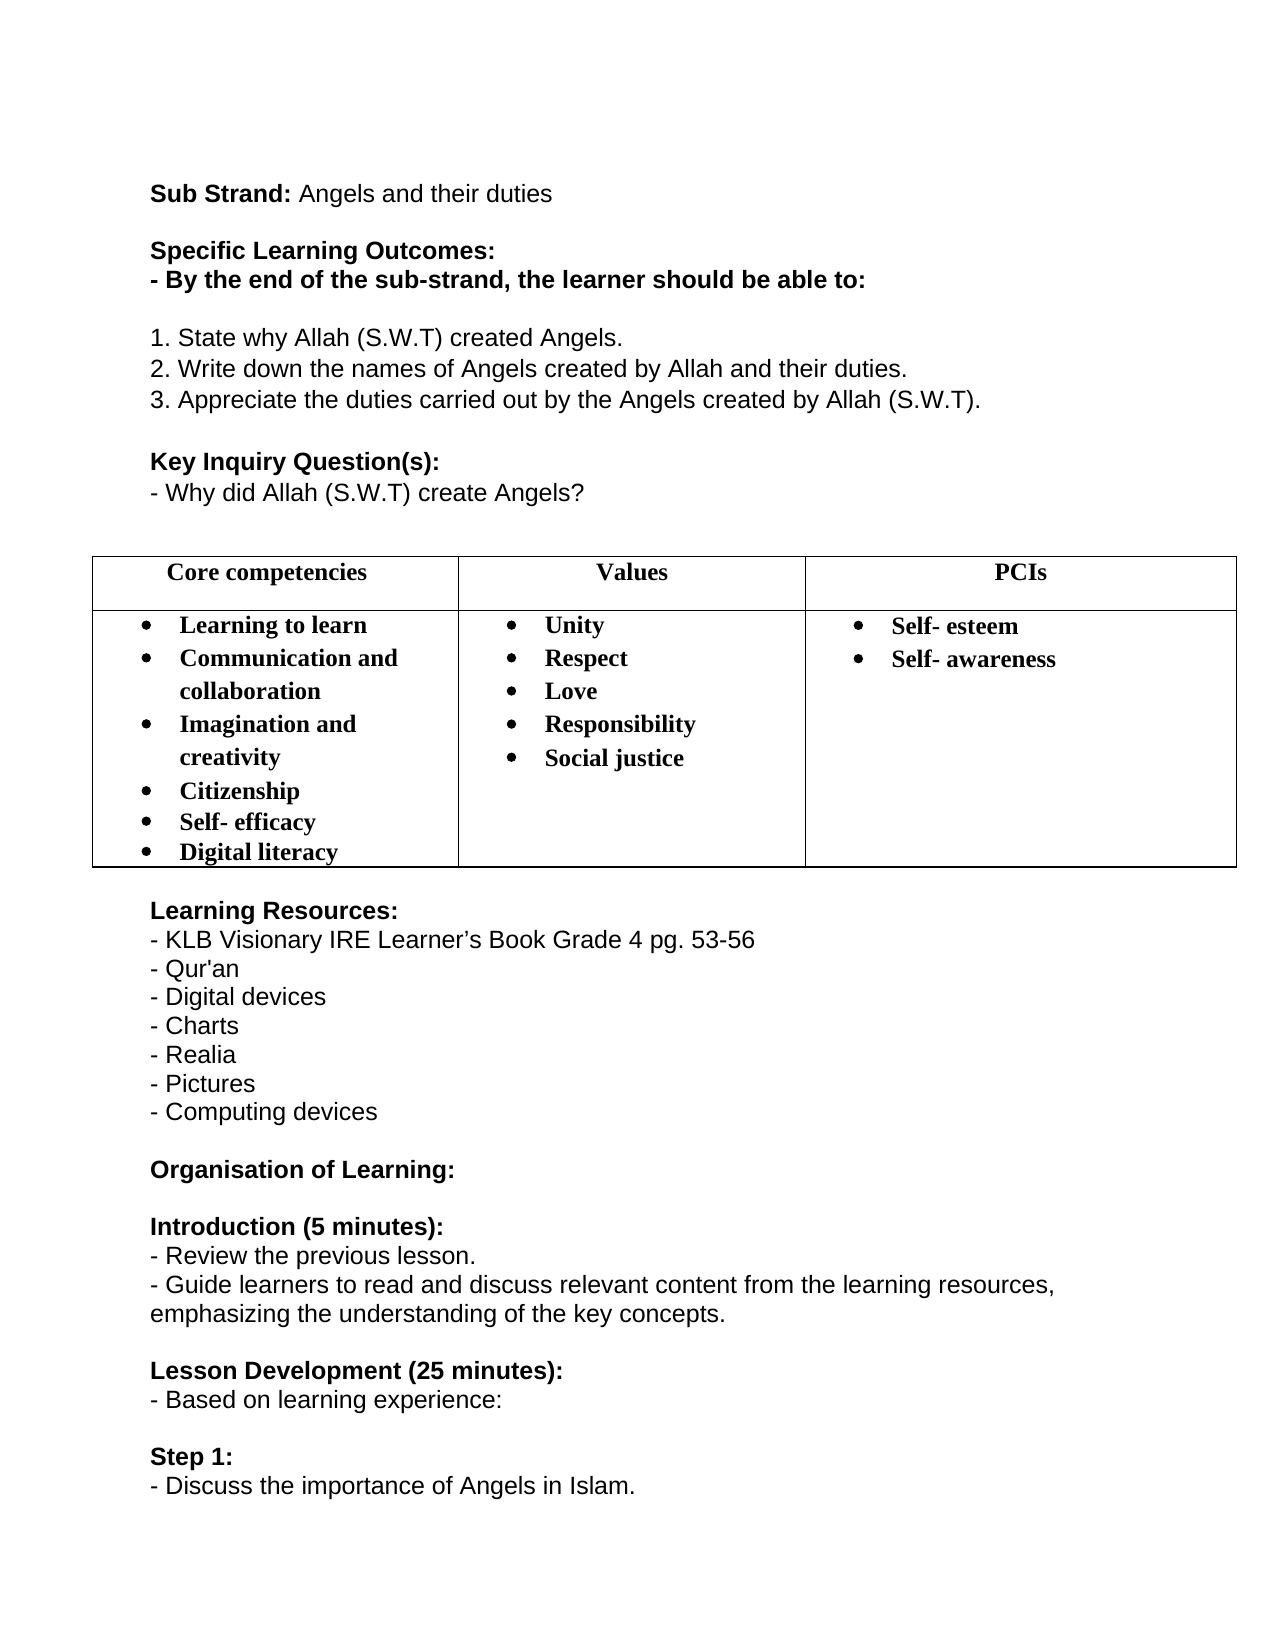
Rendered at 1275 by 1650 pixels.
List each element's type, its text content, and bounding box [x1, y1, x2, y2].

table_cell Unity Respect Love Responsibility Social justice [459, 611, 805, 866]
table_header Values [459, 557, 805, 609]
table_cell Learning to learn Communication and collaboration Imagination and creativity Citizenship Self- efficacy Digital literacy [93, 611, 458, 866]
table_header Core competencies [93, 557, 458, 609]
text 1. State why Allah (S.W.T) created Angels. 2. Write down the names of Angels created by Allah and their duties. 3. Appreciate the duties carried out by the Angels created by Allah (S.W.T). Key Inquiry Question(s): - Why did Allah (S.W.T) create Angels? [150, 322, 1125, 537]
text Sub Strand: Angels and their duties Specific Learning Outcomes: - By the end of the sub-strand, the learner should be able to: [150, 179, 1125, 294]
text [150, 868, 1125, 1500]
table_cell Self- esteem Self- awareness [806, 611, 1236, 866]
table_header PCIs [806, 557, 1236, 609]
